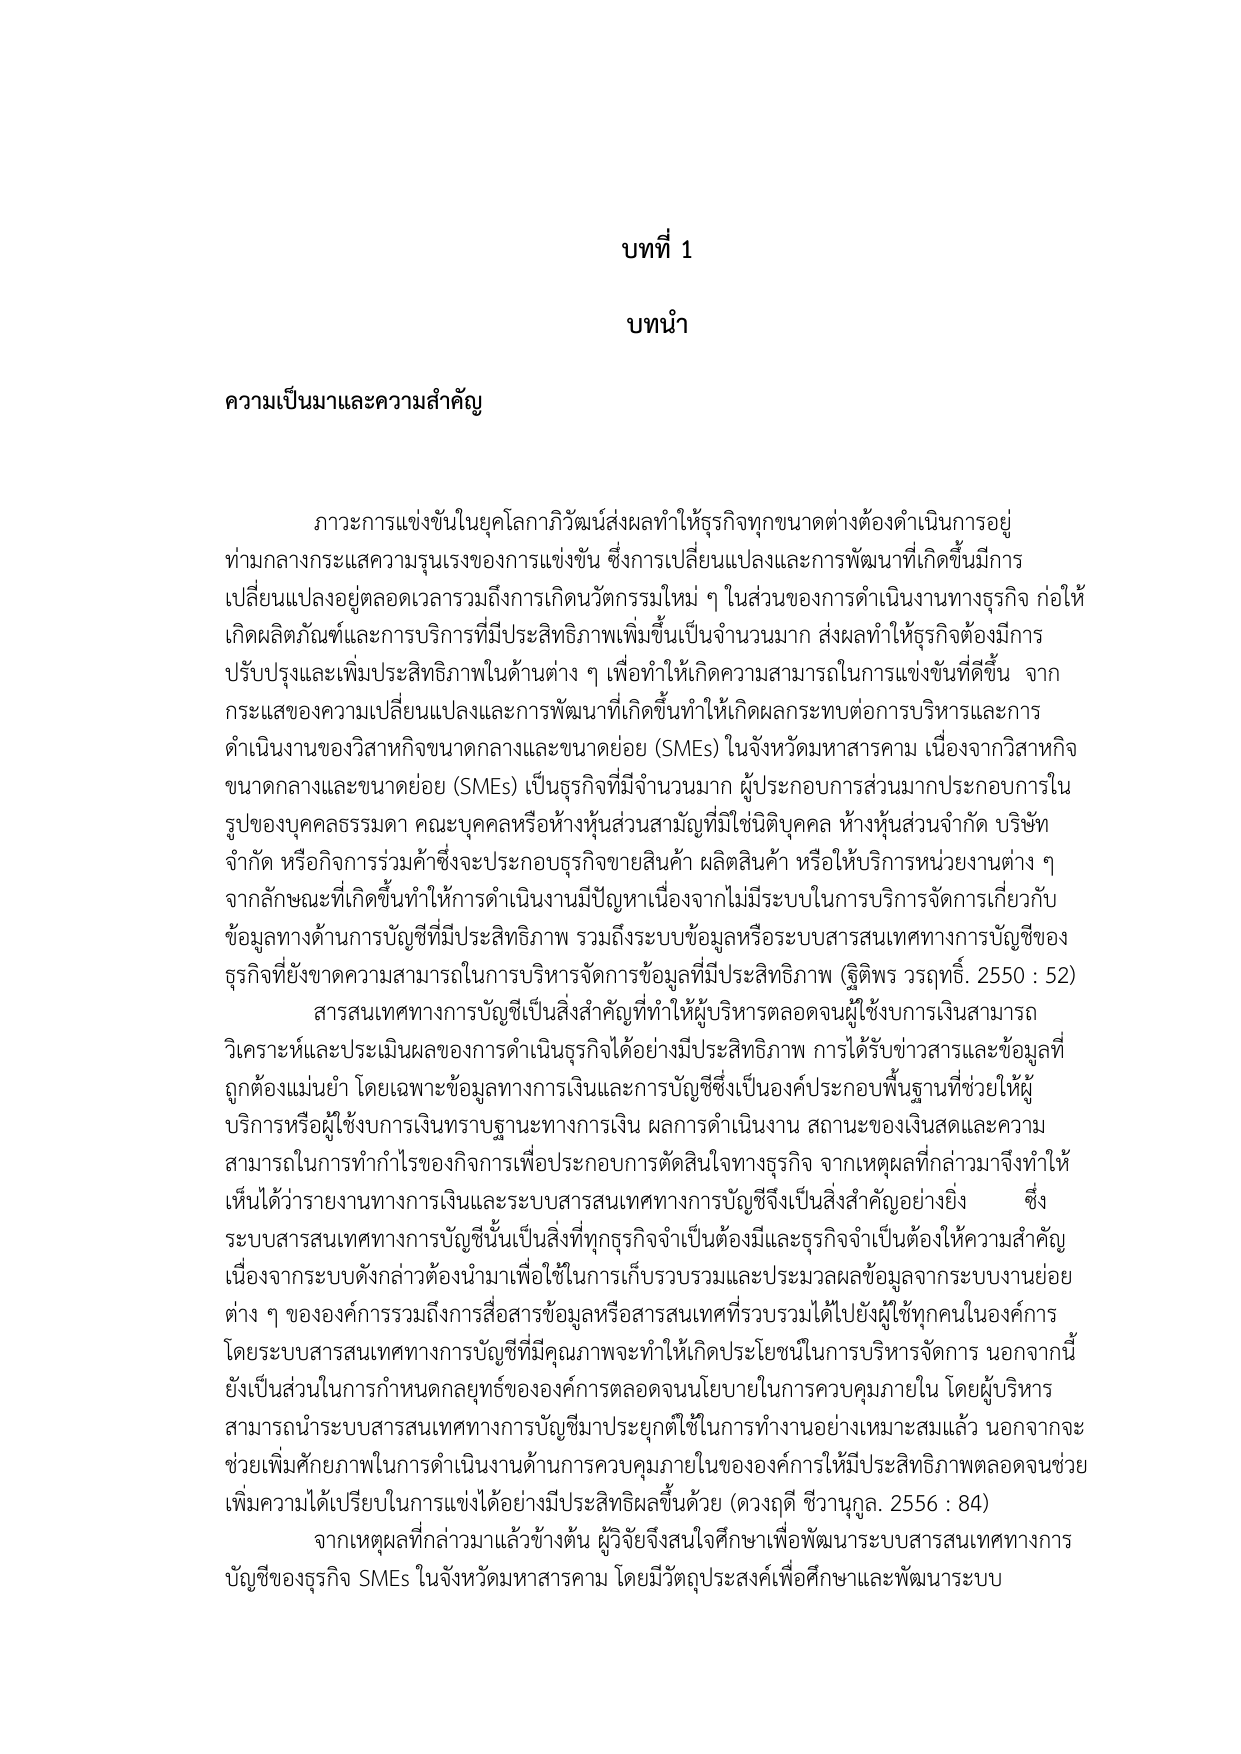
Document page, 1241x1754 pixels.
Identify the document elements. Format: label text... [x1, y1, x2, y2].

text สารสนเทศทางการบัญชีเป็นสิ่งสำคัญที่ทำให้ผู้บริหารตลอดจนผู้ใช้งบการเงินสามารถวิเคราะห์และประเมินผลของการดำเนินธุรกิจได้อย่างมีประสิทธิภาพ การได้รับข่าวสารและข้อมูลที่ถูกต้องแม่นยำ โดยเฉพาะข้อมูลทางการเงินและการบัญชีซึ่งเป็นองค์ประกอบพื้นฐานที่ช่วยให้ผู้บริการหรือผู้ใช้งบการเงินทราบฐานะทางการเงิน ผลการดำเนินงาน สถานะของเงินสดและความสามารถในการทำกำไรของกิจการเพื่อประกอบการตัดสินใจทางธุรกิจ จากเหตุผลที่กล่าวมาจึงทำให้เห็นได้ว่ารายงานทางการเงินและระบบสารสนเทศทางการบัญชีจึงเป็นสิ่งสำคัญอย่างยิ่ง ซึ่งระบบสารสนเทศทางการบัญชีนั้นเป็นสิ่งที่ทุกธุรกิจจำเป็นต้องมีและธุรกิจจำเป็นต้องให้ความสำคัญเนื่องจากระบบดังกล่าวต้องนำมาเพื่อใช้ในการเก็บรวบรวมและประมวลผลข้อมูลจากระบบงานย่อยต่าง ๆ ขององค์การรวมถึงการสื่อสารข้อมูลหรือสารสนเทศที่รวบรวมได้ไปยังผู้ใช้ทุกคนในองค์การ โดยระบบสารสนเทศทางการบัญชีที่มีคุณภาพจะทำให้เกิดประโยชน์ในการบริหารจัดการ นอกจากนี้ยังเป็นส่วนในการกำหนดกลยุทธ์ขององค์การตลอดจนนโยบายในการควบคุมภายใน โดยผู้บริหารสามารถนำระบบสารสนเทศทางการบัญชีมาประยุกต์ใช้ในการทำงานอย่างเหมาะสมแล้ว นอกจากจะช่วยเพิ่มศักยภาพในการดำเนินงานด้านการควบคุมภายในขององค์การให้มีประสิทธิภาพตลอดจนช่วยเพิ่มความได้เปรียบในการแข่งได้อย่างมีประสิทธิผลขึ้นด้วย (ดวงฤดี ชีวานุกูล. 2556 : 84) [225, 991, 1090, 1519]
text ความเป็นมาและความสำคัญ [225, 380, 1090, 418]
text ภาวะการแข่งขันในยุคโลกาภิวัฒน์ส่งผลทำให้ธุรกิจทุกขนาดต่างต้องดำเนินการอยู่ท่ามกลางกระแสความรุนเรงของการแข่งขัน ซึ่งการเปลี่ยนแปลงและการพัฒนาที่เกิดขึ้นมีการเปลี่ยนแปลงอยู่ตลอดเวลารวมถึงการเกิดนวัตกรรมใหม่ ๆ ในส่วนของการดำเนินงานทางธุรกิจ ก่อให้เกิดผลิตภัณฑ์และการบริการที่มีประสิทธิภาพเพิ่มขึ้นเป็นจำนวนมาก ส่งผลทำให้ธุรกิจต้องมีการปรับปรุงและเพิ่มประสิทธิภาพในด้านต่าง ๆ เพื่อทำให้เกิดความสามารถในการแข่งขันที่ดีขึ้น จากกระแสของความเปลี่ยนแปลงและการพัฒนาที่เกิดขึ้นทำให้เกิดผลกระทบต่อการบริหารและการดำเนินงานของวิสาหกิจขนาดกลางและขนาดย่อย (SMEs) ในจังหวัดมหาสารคาม เนื่องจากวิสาหกิจขนาดกลางและขนาดย่อย (SMEs) เป็นธุรกิจที่มีจำนวนมาก ผู้ประกอบการส่วนมากประกอบการในรูปของบุคคลธรรมดา คณะบุคคลหรือห้างหุ้นส่วนสามัญที่มิใช่นิติบุคคล ห้างหุ้นส่วนจำกัด บริษัทจำกัด หรือกิจการร่วมค้าซึ่งจะประกอบธุรกิจขายสินค้า ผลิตสินค้า หรือให้บริการหน่วยงานต่าง ๆ จากลักษณะที่เกิดขึ้นทำให้การดำเนินงานมีปัญหาเนื่องจากไม่มีระบบในการบริการจัดการเกี่ยวกับข้อมูลทางด้านการบัญชีที่มีประสิทธิภาพ รวมถึงระบบข้อมูลหรือระบบสารสนเทศทางการบัญชีของธุรกิจที่ยังขาดความสามารถในการบริหารจัดการข้อมูลที่มีประสิทธิภาพ (ฐิติพร วรฤทธิ์. 2550 : 52) [225, 501, 1090, 991]
text บทนำ [225, 300, 1090, 343]
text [225, 1519, 1090, 1595]
text บทที่ 1 [225, 225, 1090, 267]
